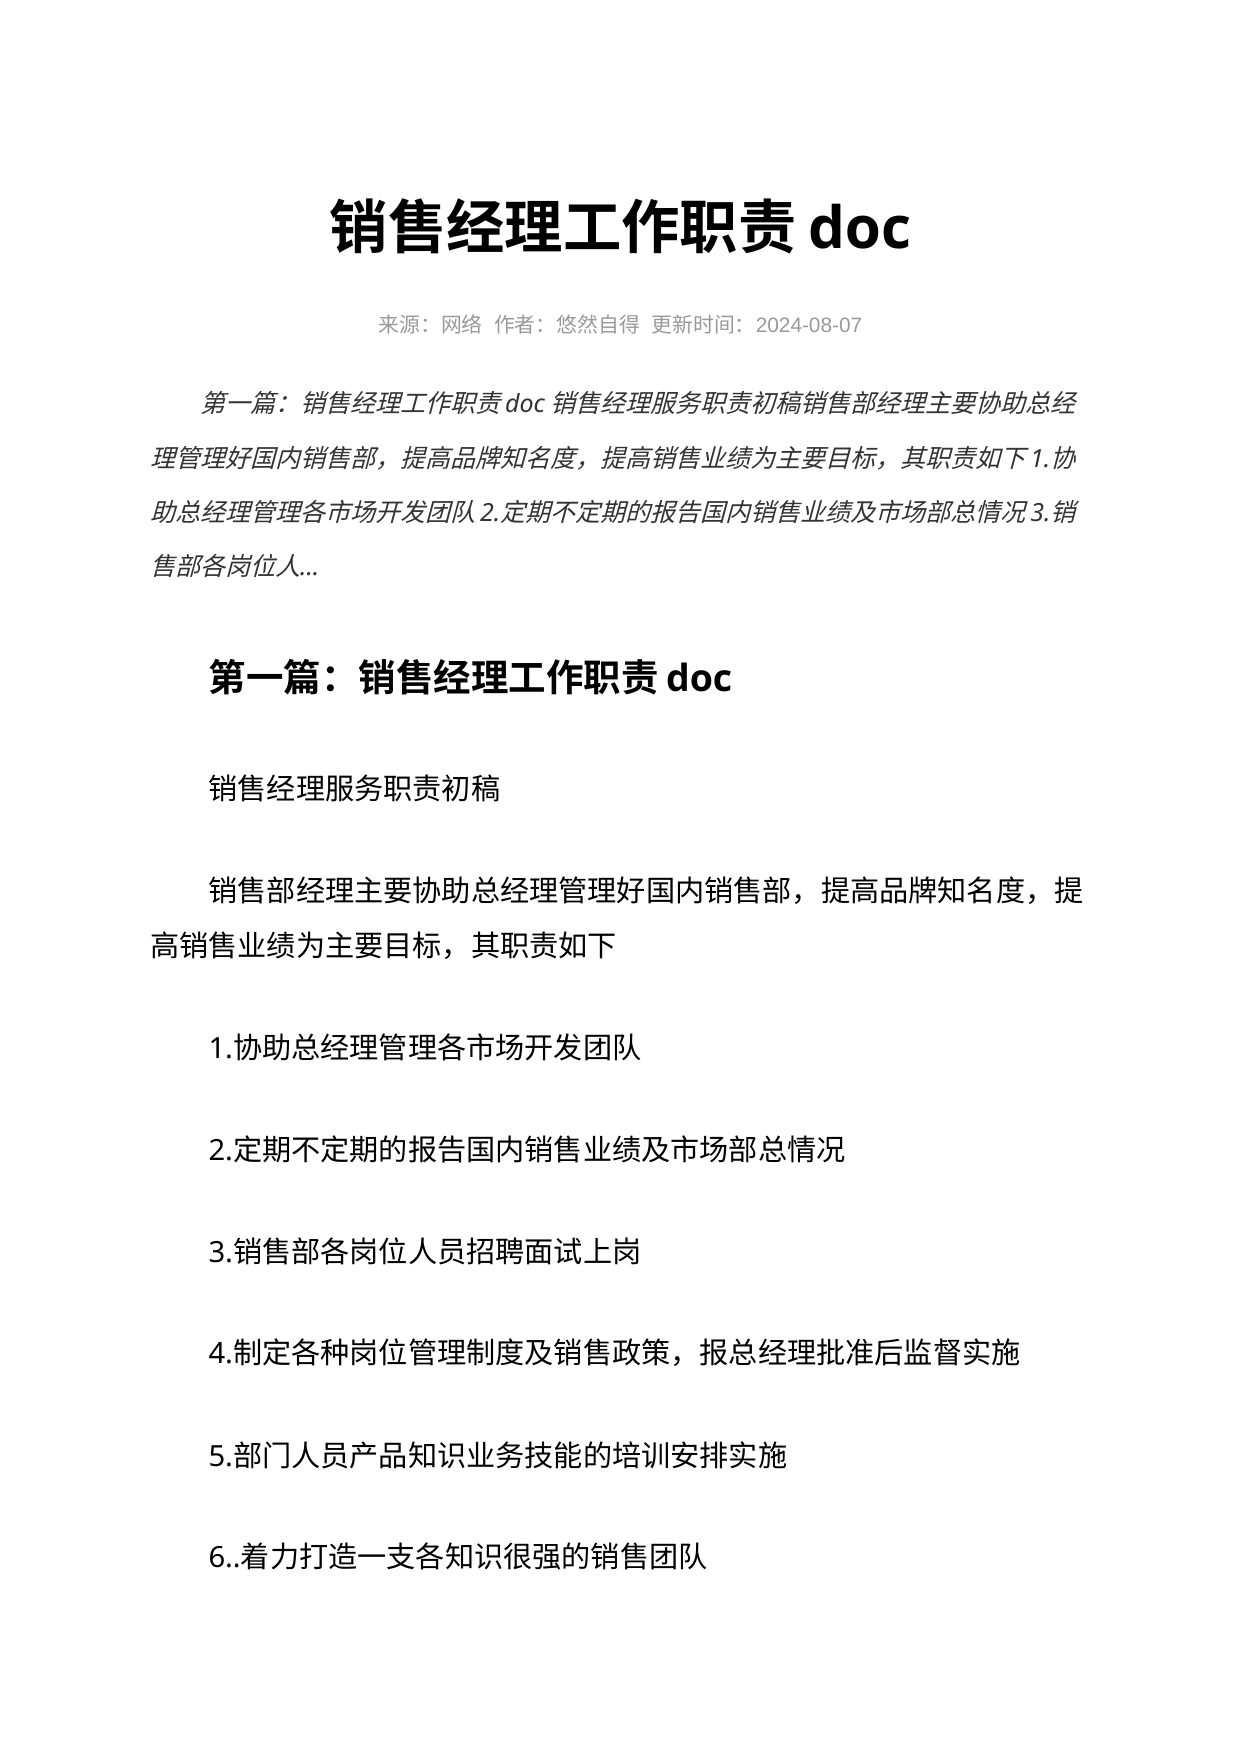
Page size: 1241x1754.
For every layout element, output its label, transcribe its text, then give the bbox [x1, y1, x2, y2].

text 第一篇：销售经理工作职责doc [150, 648, 1090, 703]
text 2.定期不定期的报告国内销售业绩及市场部总情况 [150, 1126, 1090, 1168]
text 第一篇：销售经理工作职责doc销售经理服务职责初稿销售部经理主要协助总经理管理好国内销售部，提高品牌知名度，提高销售业绩为主要目标，其职责如下1.协助总经理管理各市场开发团队2.定期不定期的报告国内销售业绩及市场部总情况3.销售部各岗位人... [150, 384, 1090, 583]
text 1.协助总经理管理各市场开发团队 [150, 1024, 1090, 1067]
text 来源：网络 作者：悠然自得 更新时间：2024-08-07 [150, 313, 1090, 337]
text 5.部门人员产品知识业务技能的培训安排实施 [150, 1432, 1090, 1474]
text 3.销售部各岗位人员招聘面试上岗 [150, 1228, 1090, 1271]
text 销售经理服务职责初稿 [150, 766, 1090, 808]
text 6..着力打造一支各知识很强的销售团队 [150, 1534, 1090, 1576]
text 销售部经理主要协助总经理管理好国内销售部，提高品牌知名度，提高销售业绩为主要目标，其职责如下 [150, 867, 1090, 965]
text 4.制定各种岗位管理制度及销售政策，报总经理批准后监督实施 [150, 1330, 1090, 1372]
subtitle 销售经理工作职责doc [150, 181, 1090, 266]
